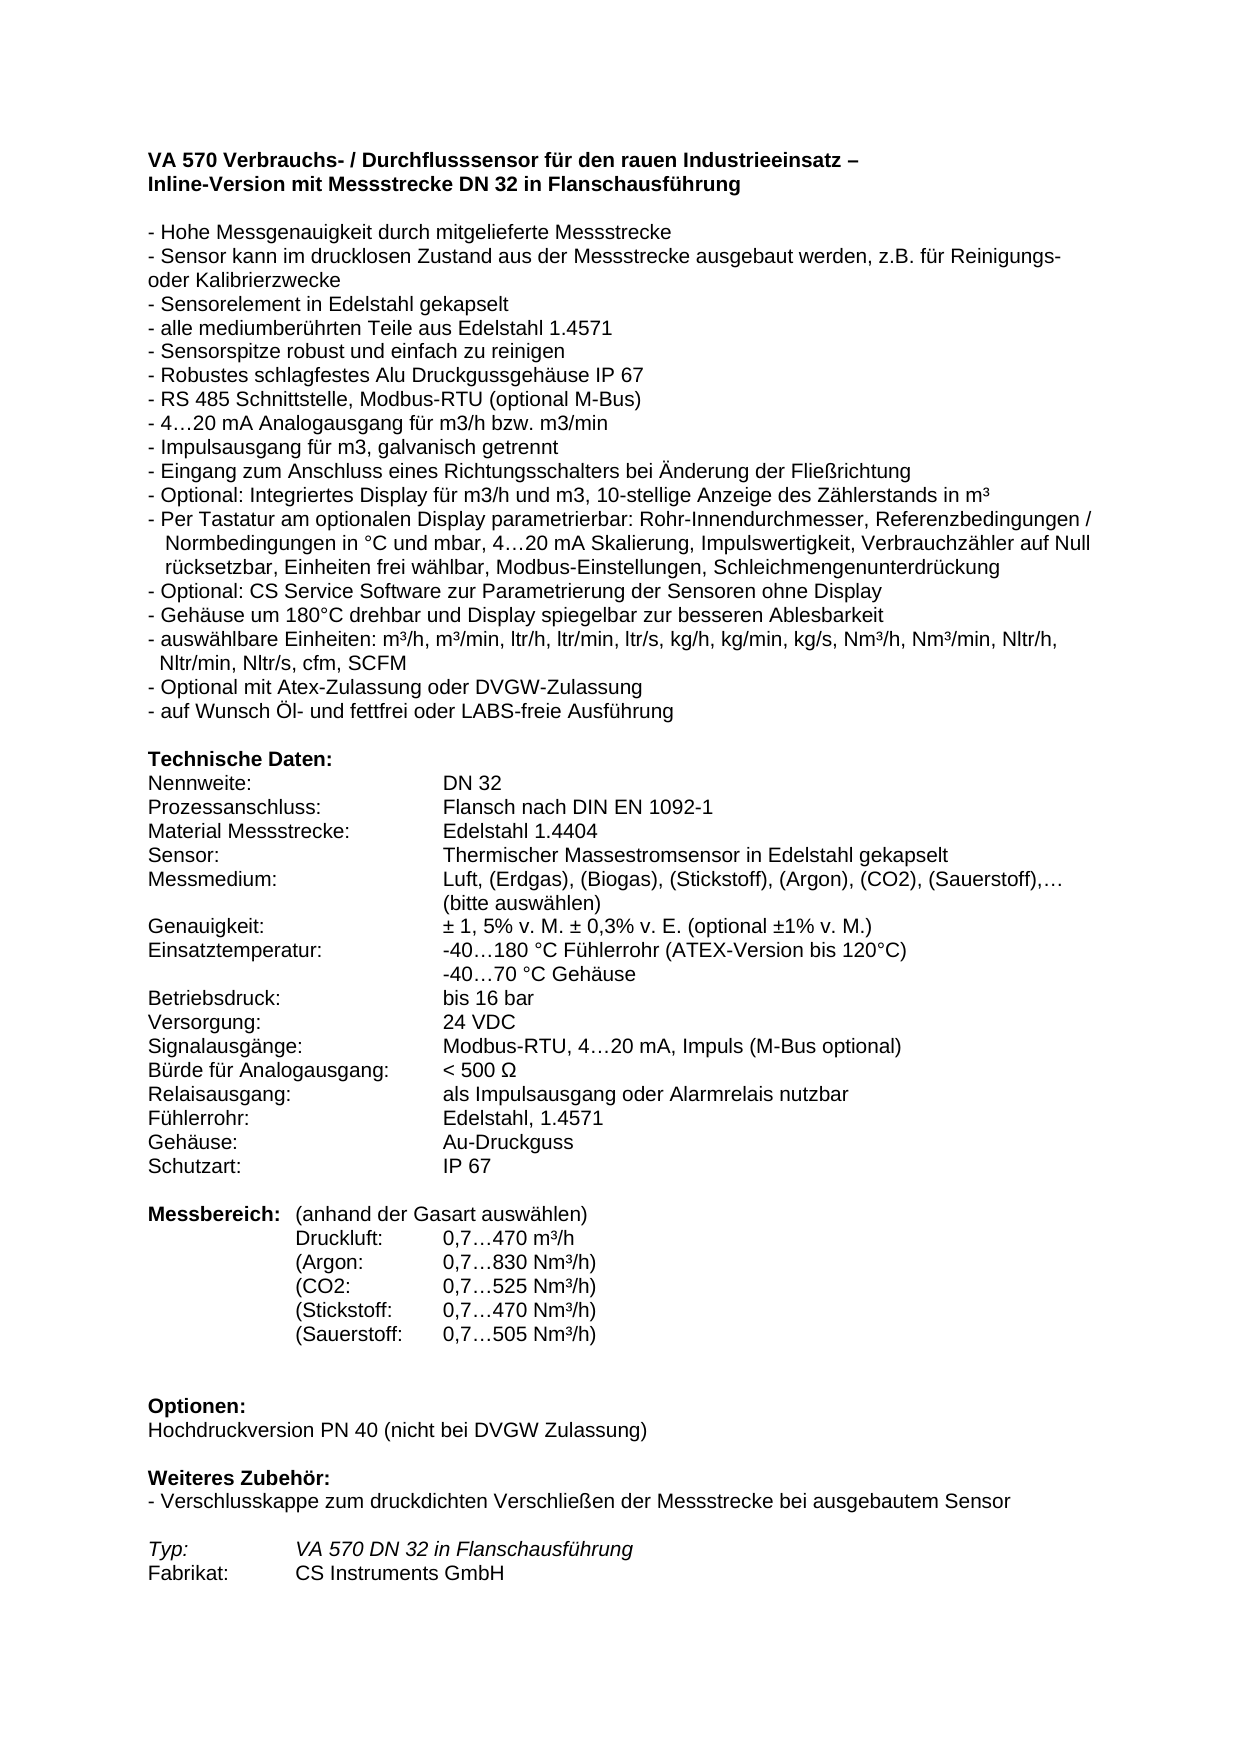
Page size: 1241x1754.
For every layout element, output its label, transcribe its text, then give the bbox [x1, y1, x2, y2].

text - Optional mit Atex-Zulassung oder DVGW-Zulassung [148, 675, 1093, 699]
text Fabrikat: CS Instruments GmbH [148, 1561, 1093, 1585]
text Betriebsdruck: bis 16 bar [148, 986, 1093, 1010]
text (Argon: 0,7…830 Nm³/h) [148, 1250, 1093, 1274]
text (Sauerstoff: 0,7…505 Nm³/h) [148, 1322, 1093, 1346]
text Druckluft: 0,7…470 m³/h [221, 1226, 1093, 1250]
text Einsatztemperatur: -40…180 °C Fühlerrohr (ATEX-Version bis 120°C) [148, 938, 1093, 962]
text Prozessanschluss: Flansch nach DIN EN 1092-1 [148, 794, 1093, 818]
text - Sensorspitze robust und einfach zu reinigen [148, 339, 1093, 363]
list - Verschlusskappe zum druckdichten Verschließen der Messstrecke bei ausgebautem Sensor [148, 1489, 1093, 1513]
text Normbedingungen in °C und mbar, 4…20 mA Skalierung, Impulswertigkeit, Verbrauchzähler auf Null [148, 531, 1093, 555]
text Material Messstrecke: Edelstahl 1.4404 [148, 818, 1093, 842]
text Nltr/min, Nltr/s, cfm, SCFM [148, 651, 1093, 675]
text Gehäuse: Au-Druckguss [148, 1130, 1093, 1154]
text - auf Wunsch Öl- und fettfrei oder LABS-freie Ausführung [148, 699, 1093, 723]
text - Hohe Messgenauigkeit durch mitgelieferte Messstrecke [148, 219, 1093, 243]
text - Eingang zum Anschluss eines Richtungsschalters bei Änderung der Fließrichtung [148, 459, 1093, 483]
text - Sensor kann im drucklosen Zustand aus der Messstrecke ausgebaut werden, z.B. für Reinigungs- oder Kalibrierzwecke [148, 243, 1093, 291]
text - Gehäuse um 180°C drehbar und Display spiegelbar zur besseren Ablesbarkeit [148, 603, 1093, 627]
text Schutzart: IP 67 [148, 1154, 1093, 1178]
text Weiteres Zubehör: [148, 1465, 1093, 1489]
text Fühlerrohr: Edelstahl, 1.4571 [148, 1106, 1093, 1130]
text (Stickstoff: 0,7…470 Nm³/h) [148, 1298, 1093, 1322]
text (CO2: 0,7…525 Nm³/h) [148, 1274, 1093, 1298]
text - Robustes schlagfestes Alu Druckgussgehäuse IP 67 [148, 363, 1093, 387]
text Hochdruckversion PN 40 (nicht bei DVGW Zulassung) [148, 1417, 1093, 1441]
text Messbereich: (anhand der Gasart auswählen) [148, 1202, 1093, 1226]
text Relaisausgang: als Impulsausgang oder Alarmrelais nutzbar [148, 1082, 1093, 1106]
text Nennweite: DN 32 [148, 771, 1093, 794]
text (bitte auswählen) [369, 890, 1093, 914]
text rücksetzbar, Einheiten frei wählbar, Modbus-Einstellungen, Schleichmengenunterdrückung [148, 555, 1093, 579]
text Technische Daten: [148, 747, 1093, 771]
text -40…70 °C Gehäuse [148, 962, 1093, 986]
text - alle mediumberührten Teile aus Edelstahl 1.4571 [148, 315, 1093, 339]
text Genauigkeit: ± 1, 5% v. M. ± 0,3% v. E. (optional ±1% v. M.) [148, 914, 1093, 938]
text - Sensorelement in Edelstahl gekapselt [148, 291, 1093, 315]
text Bürde für Analogausgang: < 500 Ω [148, 1058, 1093, 1082]
text - auswählbare Einheiten: m³/h, m³/min, ltr/h, ltr/min, ltr/s, kg/h, kg/min, kg/s, Nm³/h, Nm³/min, Nltr/h, [148, 627, 1093, 651]
text Sensor: Thermischer Massestromsensor in Edelstahl gekapselt [148, 842, 1093, 866]
text - 4…20 mA Analogausgang für m3/h bzw. m3/min [148, 411, 1093, 435]
text VA 570 Verbrauchs- / Durchflusssensor für den rauen Industrieeinsatz – [148, 148, 1093, 172]
text - Optional: CS Service Software zur Parametrierung der Sensoren ohne Display [148, 579, 1093, 603]
text - Optional: Integriertes Display für m3/h und m3, 10-stellige Anzeige des Zählerstands in m³ [148, 483, 1093, 507]
text Typ: VA 570 DN 32 in Flanschausführung [148, 1537, 1093, 1561]
text Messmedium: Luft, (Erdgas), (Biogas), (Stickstoff), (Argon), (CO2), (Sauerstoff),… [148, 866, 1093, 890]
text Inline-Version mit Messstrecke DN 32 in Flanschausführung [148, 172, 1093, 196]
text - Impulsausgang für m3, galvanisch getrennt [148, 435, 1093, 459]
text - Per Tastatur am optionalen Display parametrierbar: Rohr-Innendurchmesser, Referenzbedingungen / [148, 507, 1093, 531]
text - RS 485 Schnittstelle, Modbus-RTU (optional M-Bus) [148, 387, 1093, 411]
text Optionen: [148, 1393, 1093, 1417]
text Versorgung: 24 VDC [148, 1010, 1093, 1034]
text Signalausgänge: Modbus-RTU, 4…20 mA, Impuls (M-Bus optional) [148, 1034, 1093, 1058]
